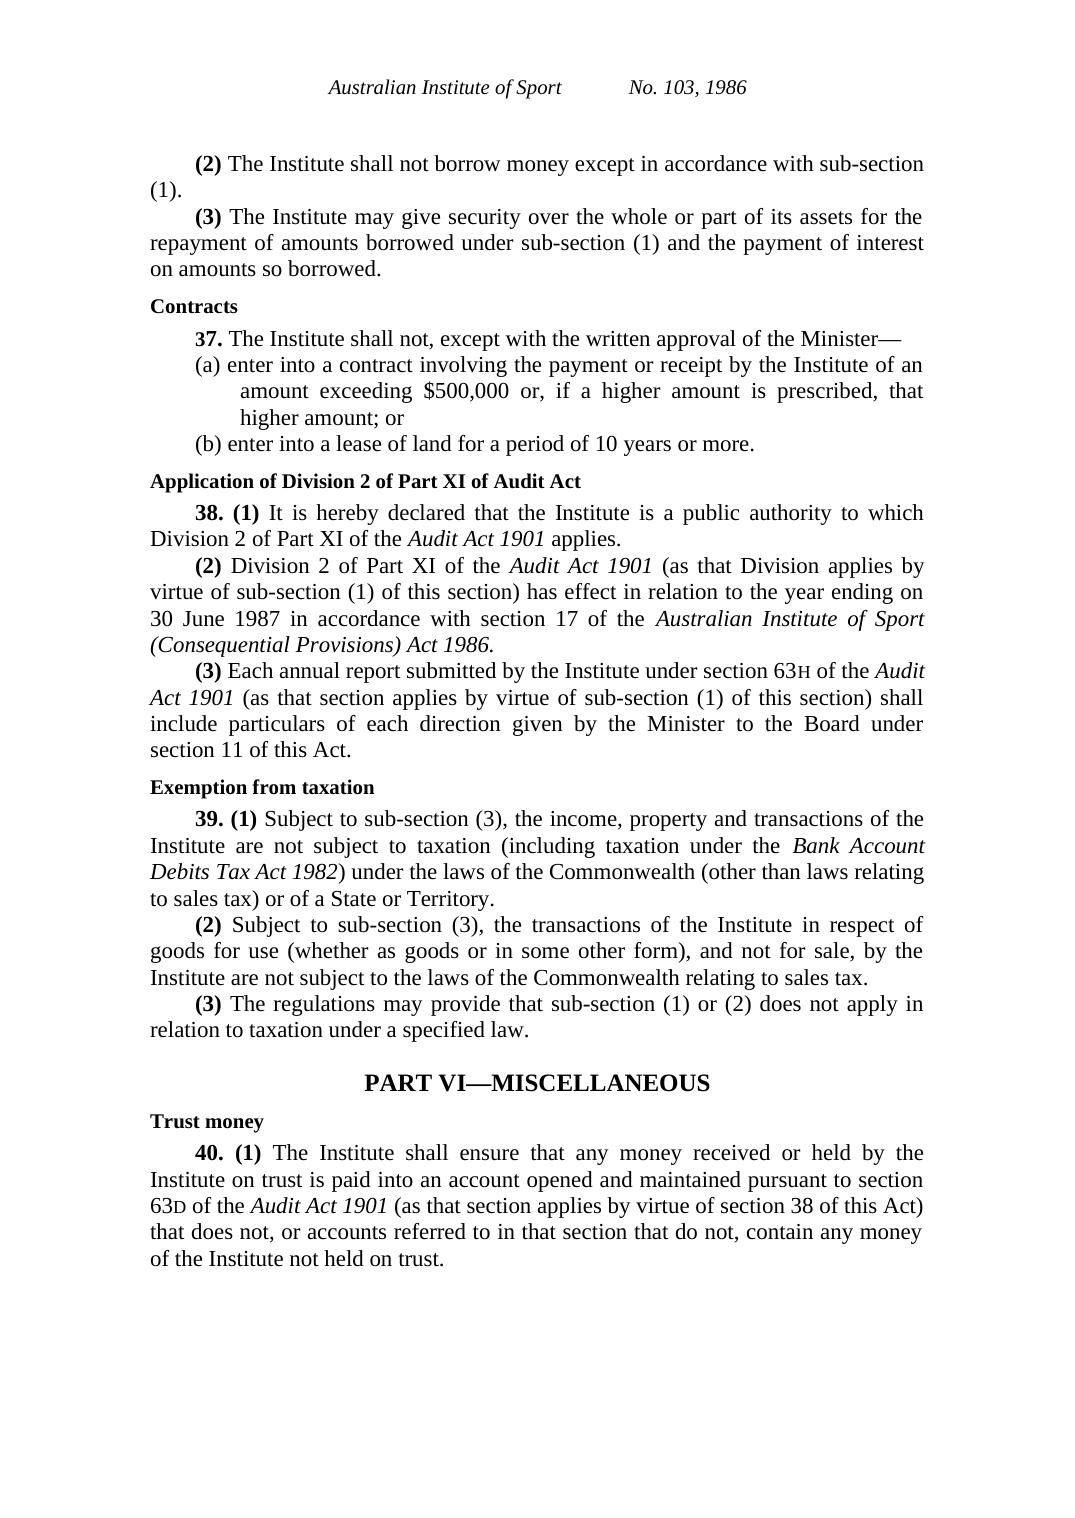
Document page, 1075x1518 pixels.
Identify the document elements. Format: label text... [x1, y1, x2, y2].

text (a) enter into a contract involving the payment or receipt by the Institute of an amount exceeding $500,000 or, if a higher amount is prescribed, that higher amount; or [195, 351, 925, 430]
text (2) Subject to sub-section (3), the transactions of the Institute in respect of goods for use (whether as goods or in some other form), and not for sale, by the Institute are not subject to the laws of the Commonwealth relating to sales tax. [150, 911, 925, 990]
text (3) Each annual report submitted by the Institute under section 63h of the Audit Act 1901 (as that section applies by virtue of sub-section (1) of this section) shall include particulars of each direction given by the Minister to the Board under section 11 of this Act. [150, 657, 925, 763]
text 39. (1) Subject to sub-section (3), the income, property and transactions of the Institute are not subject to taxation (including taxation under the Bank Account Debits Tax Act 1982) under the laws of the Commonwealth (other than laws relating to sales tax) or of a State or Territory. [150, 806, 925, 911]
text Application of Division 2 of Part XI of Audit Act [150, 469, 925, 493]
text Exemption from taxation [150, 775, 925, 799]
text (2) The Institute shall not borrow money except in accordance with sub-section (1). [150, 150, 925, 203]
text (2) Division 2 of Part XI of the Audit Act 1901 (as that Division applies by virtue of sub-section (1) of this section) has effect in relation to the year ending on 30 June 1987 in accordance with section 17 of the Australian Institute of Sport (Consequential Provisions) Act 1986. [150, 552, 925, 657]
text 38. (1) It is hereby declared that the Institute is a public authority to which Division 2 of Part XI of the Audit Act 1901 applies. [150, 499, 925, 552]
text (3) The Institute may give security over the whole or part of its assets for the repayment of amounts borrowed under sub-section (1) and the payment of interest on amounts so borrowed. [150, 203, 925, 282]
text (3) The regulations may provide that sub-section (1) or (2) does not apply in relation to taxation under a specified law. [150, 990, 925, 1043]
text 40. (1) The Institute shall ensure that any money received or held by the Institute on trust is paid into an account opened and maintained pursuant to section 63d of the Audit Act 1901 (as that section applies by virtue of section 38 of this Act) that does not, or accounts referred to in that section that do not, contain any money of the Institute not held on trust. [150, 1139, 925, 1271]
text Trust money [150, 1109, 925, 1133]
text PART VI—MISCELLANEOUS [150, 1068, 925, 1096]
text 37. The Institute shall not, except with the written approval of the Minister— [150, 324, 925, 351]
text Contracts [150, 294, 925, 318]
text (b) enter into a lease of land for a period of 10 years or more. [195, 430, 925, 456]
